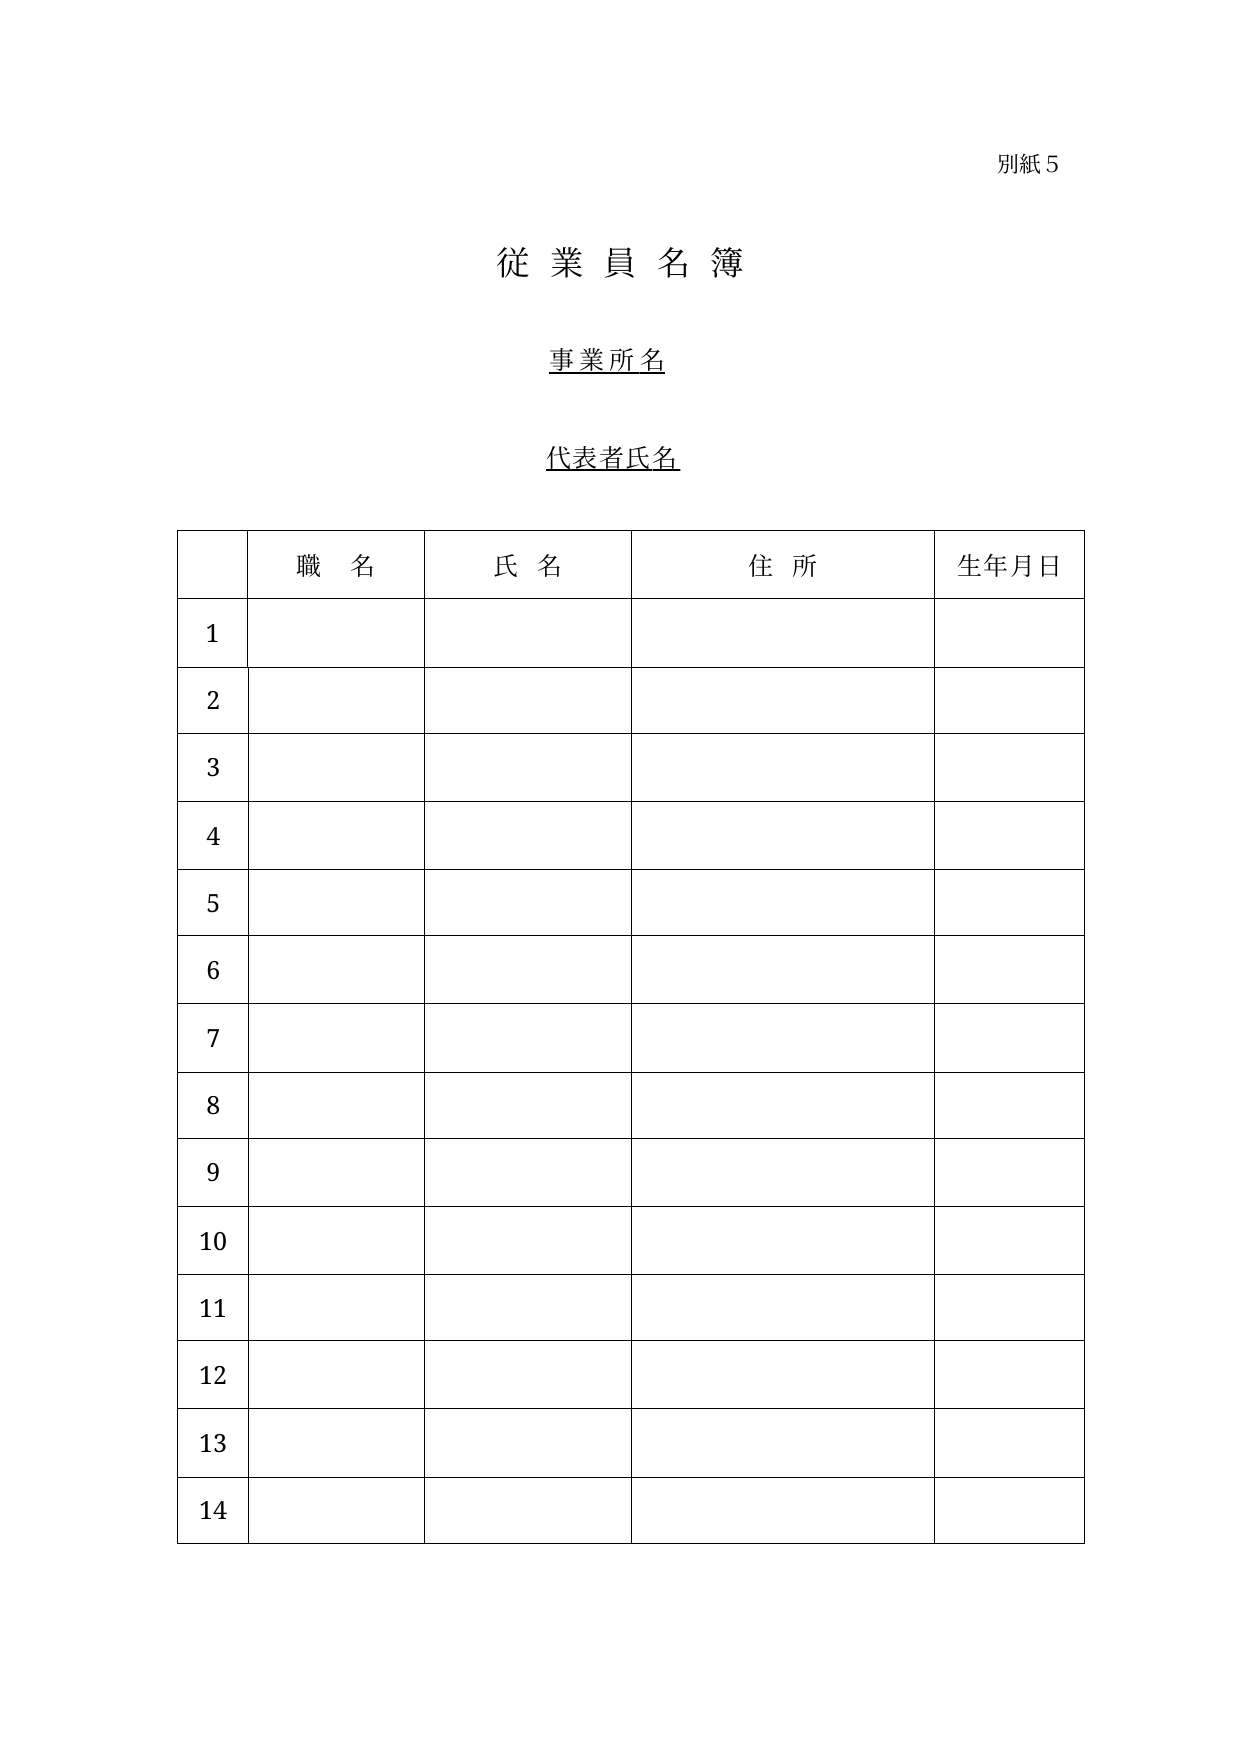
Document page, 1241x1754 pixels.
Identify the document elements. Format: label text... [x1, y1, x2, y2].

table_cell [249, 668, 424, 732]
table_cell [935, 1275, 1084, 1340]
table_header 住所 [632, 531, 934, 598]
table_cell 2 [178, 668, 248, 732]
table_cell 5 [178, 870, 248, 935]
table_cell [425, 1409, 631, 1477]
table_cell [935, 734, 1084, 801]
table_cell [632, 1409, 934, 1477]
table_cell [249, 734, 424, 801]
table_cell [632, 1341, 934, 1408]
table_cell 8 [178, 1073, 248, 1137]
table_cell [249, 936, 424, 1003]
table_cell 13 [178, 1409, 248, 1477]
table_cell [632, 1073, 934, 1137]
table_cell [425, 1004, 631, 1072]
table_cell [632, 870, 934, 935]
table_cell [632, 1139, 934, 1206]
table_cell [425, 1341, 631, 1408]
table_header 氏名 [425, 531, 631, 598]
table_cell [935, 1139, 1084, 1206]
table_cell 6 [178, 936, 248, 1003]
table_cell [425, 1139, 631, 1206]
table_cell [632, 802, 934, 869]
table_cell [249, 1409, 424, 1477]
table_cell 14 [178, 1478, 248, 1542]
table_cell [249, 1073, 424, 1137]
table_cell 12 [178, 1341, 248, 1408]
table_cell [935, 1409, 1084, 1477]
table_cell 3 [178, 734, 248, 801]
table_cell [935, 870, 1084, 935]
table_cell [632, 936, 934, 1003]
table_cell [935, 1004, 1084, 1072]
table_cell [248, 599, 424, 667]
table_header 職名 [248, 531, 424, 598]
table_cell [249, 870, 424, 935]
text 代表者氏名 [177, 432, 1063, 481]
table_cell [425, 1478, 631, 1542]
table_cell [632, 599, 934, 667]
table_cell 9 [178, 1139, 248, 1206]
table_cell [425, 1207, 631, 1274]
table_cell [935, 599, 1084, 667]
table_cell [425, 668, 631, 732]
table_cell [632, 1478, 934, 1542]
text 従業員名簿 [177, 237, 1063, 286]
table_cell [935, 1478, 1084, 1542]
table_cell 11 [178, 1275, 248, 1340]
table_cell [249, 1207, 424, 1274]
table_header [178, 531, 247, 598]
table_cell 1 [178, 599, 247, 667]
table_cell [935, 668, 1084, 732]
table_cell 4 [178, 802, 248, 869]
table_cell [935, 1207, 1084, 1274]
table_cell [425, 870, 631, 935]
table_cell [632, 734, 934, 801]
table_cell [632, 668, 934, 732]
table_cell 10 [178, 1207, 248, 1274]
table_cell [249, 802, 424, 869]
table_cell [425, 734, 631, 801]
text 事業所名 [549, 286, 1063, 383]
table_cell [632, 1004, 934, 1072]
table_cell [632, 1207, 934, 1274]
table_cell [632, 1275, 934, 1340]
table_cell [249, 1341, 424, 1408]
table_cell [249, 1004, 424, 1072]
text 別紙５ [177, 139, 1063, 188]
table_cell [249, 1478, 424, 1542]
table_cell [425, 599, 631, 667]
table_cell [425, 1073, 631, 1137]
table_cell 7 [178, 1004, 248, 1072]
table_cell [249, 1139, 424, 1206]
table_cell [425, 936, 631, 1003]
table_cell [935, 802, 1084, 869]
table_cell [935, 936, 1084, 1003]
table_cell [425, 802, 631, 869]
table_cell [425, 1275, 631, 1340]
table_header 生年月日 [935, 531, 1084, 598]
table_cell [249, 1275, 424, 1340]
table_cell [935, 1073, 1084, 1137]
table_cell [935, 1341, 1084, 1408]
